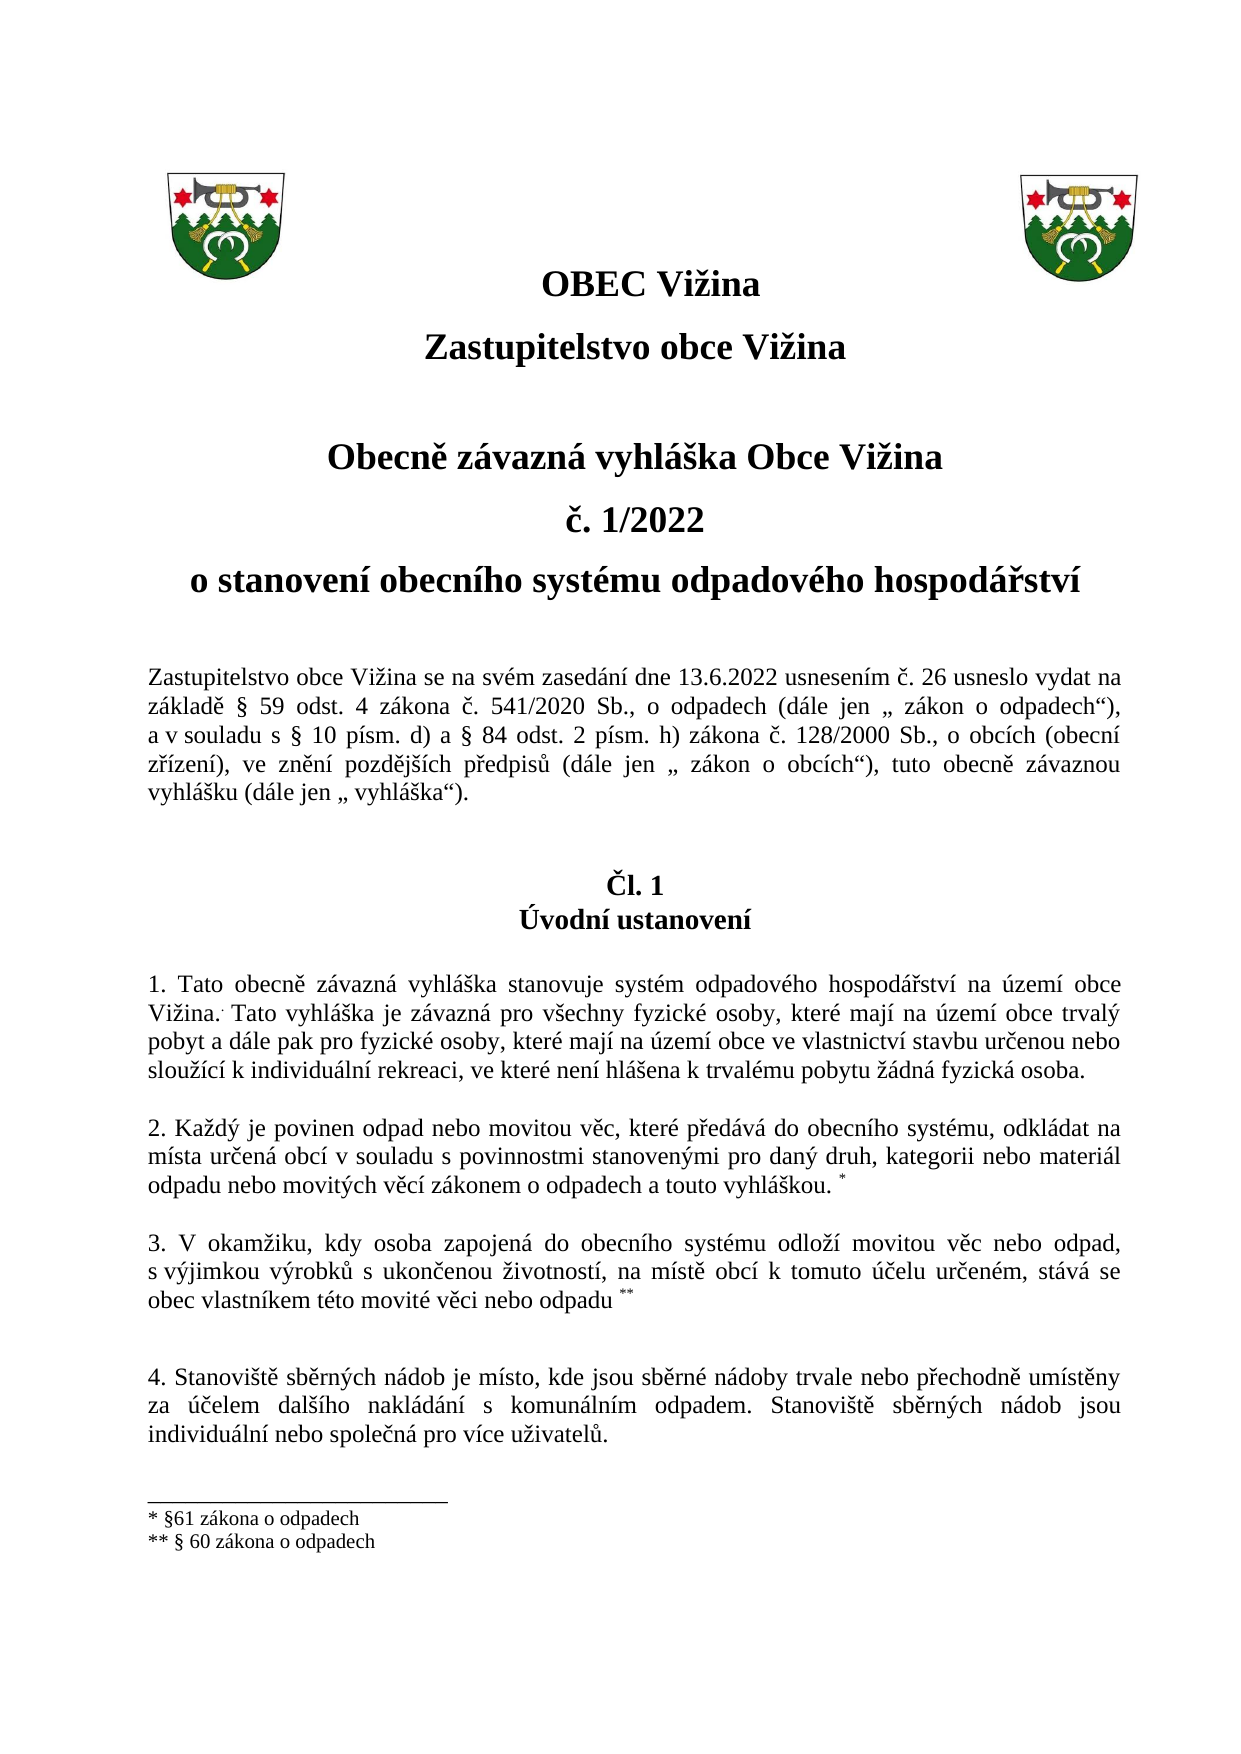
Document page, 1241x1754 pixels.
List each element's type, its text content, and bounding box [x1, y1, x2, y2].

text OBEC Vižina [148, 261, 1122, 304]
picture [160, 165, 288, 285]
text ________________________ [148, 1477, 1122, 1505]
text č. 1/2022 [148, 497, 1122, 541]
list Zastupitelstvo obce Vižina [148, 324, 1122, 368]
text o stanovení obecního systému odpadového hospodářství [148, 557, 1122, 600]
text Úvodní ustanovení [148, 902, 1122, 935]
text 4. Stanoviště sběrných nádob je místo, kde jsou sběrné nádoby trvale nebo přechodně umístěny za účelem dalšího nakládání s komunálním odpadem. Stanoviště sběrných nádob jsou individuální nebo společná pro více uživatelů. [148, 1362, 1122, 1448]
picture [1013, 167, 1142, 287]
text Zastupitelstvo obce Vižina se na svém zasedání dne 13.6.2022 usnesením č. 26 usneslo vydat na základě § 59 odst. 4 zákona č. 541/2020 Sb., o odpadech (dále jen „ zákon o odpadech“), a v souladu s § 10 písm. d) a § 84 odst. 2 písm. h) zákona č. 128/2000 Sb., o obcích (obecní zřízení), ve znění pozdějších předpisů (dále jen „ zákon o obcích“), tuto obecně závaznou vyhlášku (dále jen „ vyhláška“). [148, 662, 1122, 806]
text * §61 zákona o odpadech [148, 1505, 1122, 1529]
text 1. Tato obecně závazná vyhláška stanovuje systém odpadového hospodářství na území obce Vižina.. Tato vyhláška je závazná pro všechny fyzické osoby, které mají na území obce trvalý pobyt a dále pak pro fyzické osoby, které mají na území obce ve vlastnictví stavbu určenou nebo sloužící k individuální rekreaci, ve které není hlášena k trvalému pobytu žádná fyzická osoba. [148, 969, 1122, 1084]
text Čl. 1 [148, 868, 1122, 902]
text ** § 60 zákona o odpadech [148, 1529, 1122, 1553]
text Obecně závazná vyhláška Obce Vižina [148, 434, 1122, 477]
text 2. Každý je povinen odpad nebo movitou věc, které předává do obecního systému, odkládat na místa určená obcí v souladu s povinnostmi stanovenými pro daný druh, kategorii nebo materiál odpadu nebo movitých věcí zákonem o odpadech a touto vyhláškou. * [148, 1113, 1122, 1199]
text 3. V okamžiku, kdy osoba zapojená do obecního systému odloží movitou věc nebo odpad, s výjimkou výrobků s ukončenou životností, na místě obcí k tomuto účelu určeném, stává se obec vlastníkem této movité věci nebo odpadu ** [148, 1228, 1122, 1314]
